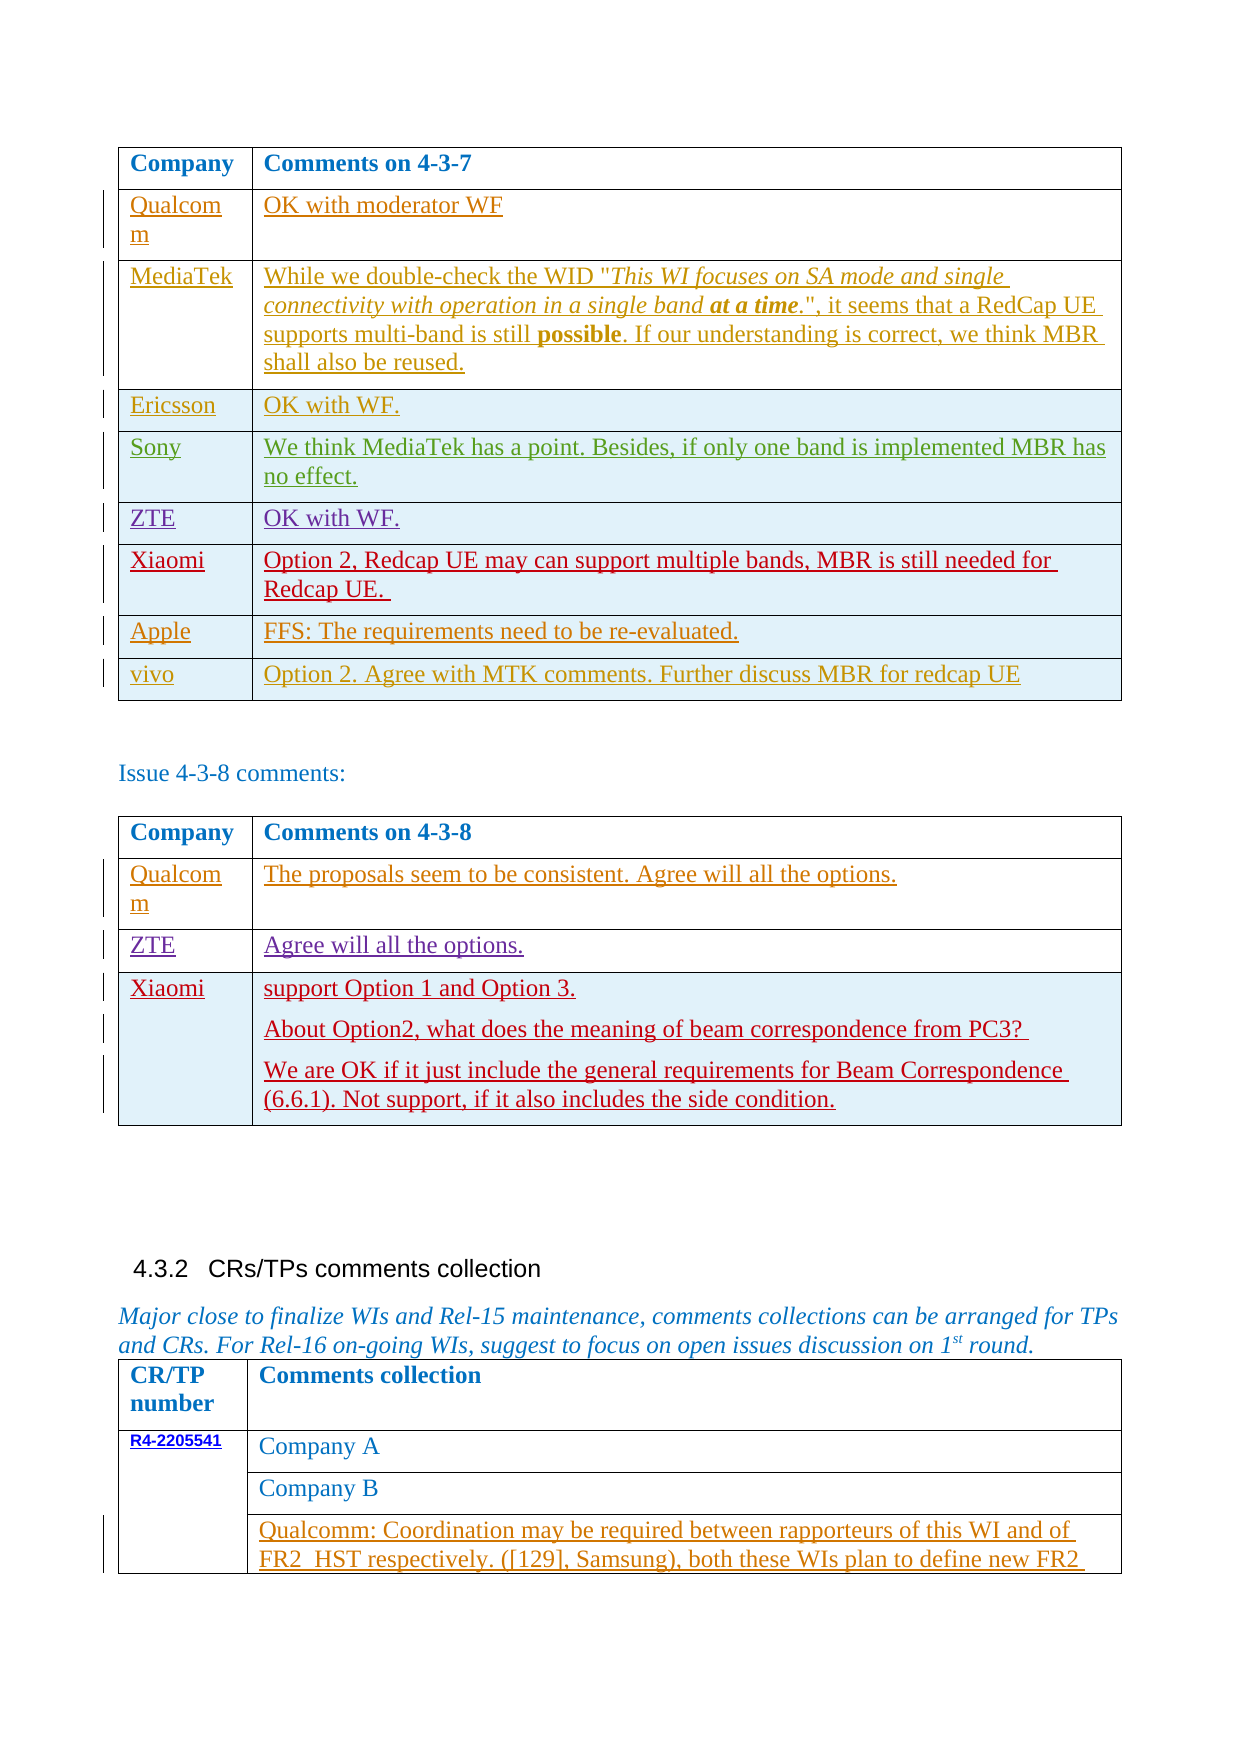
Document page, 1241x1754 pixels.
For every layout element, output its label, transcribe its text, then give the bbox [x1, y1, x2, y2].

table_header Comments collection [248, 1360, 1121, 1430]
subtitle CRs/TPs comments collection [133, 1254, 1122, 1282]
table_cell [253, 261, 1121, 389]
table_header Company [119, 817, 252, 858]
table_header Company [119, 148, 252, 189]
table_header CR/TP number [119, 1360, 247, 1430]
table_header Comments on 4-3-7 [253, 148, 1121, 189]
text Major close to finalize WIs and Rel-15 maintenance, comments collections can be arranged for TPs and CRs. For Rel-16 on-going WIs, suggest to focus on open issues discussion on 1st round. [118, 1301, 1122, 1359]
table_cell [253, 859, 1121, 929]
table_cell [253, 190, 1121, 260]
table_cell Company A [248, 1431, 1121, 1472]
table_cell [119, 261, 252, 389]
table_cell [119, 859, 252, 929]
table_cell [253, 930, 1121, 972]
table_cell [119, 930, 252, 972]
table_cell [248, 1515, 1121, 1573]
text Issue 4-3-8 comments: [118, 758, 1122, 787]
table_cell R4-2205541 [119, 1431, 247, 1573]
table_header Comments on 4-3-8 [253, 817, 1121, 858]
table_cell Company B [248, 1473, 1121, 1514]
table_cell [119, 190, 252, 260]
